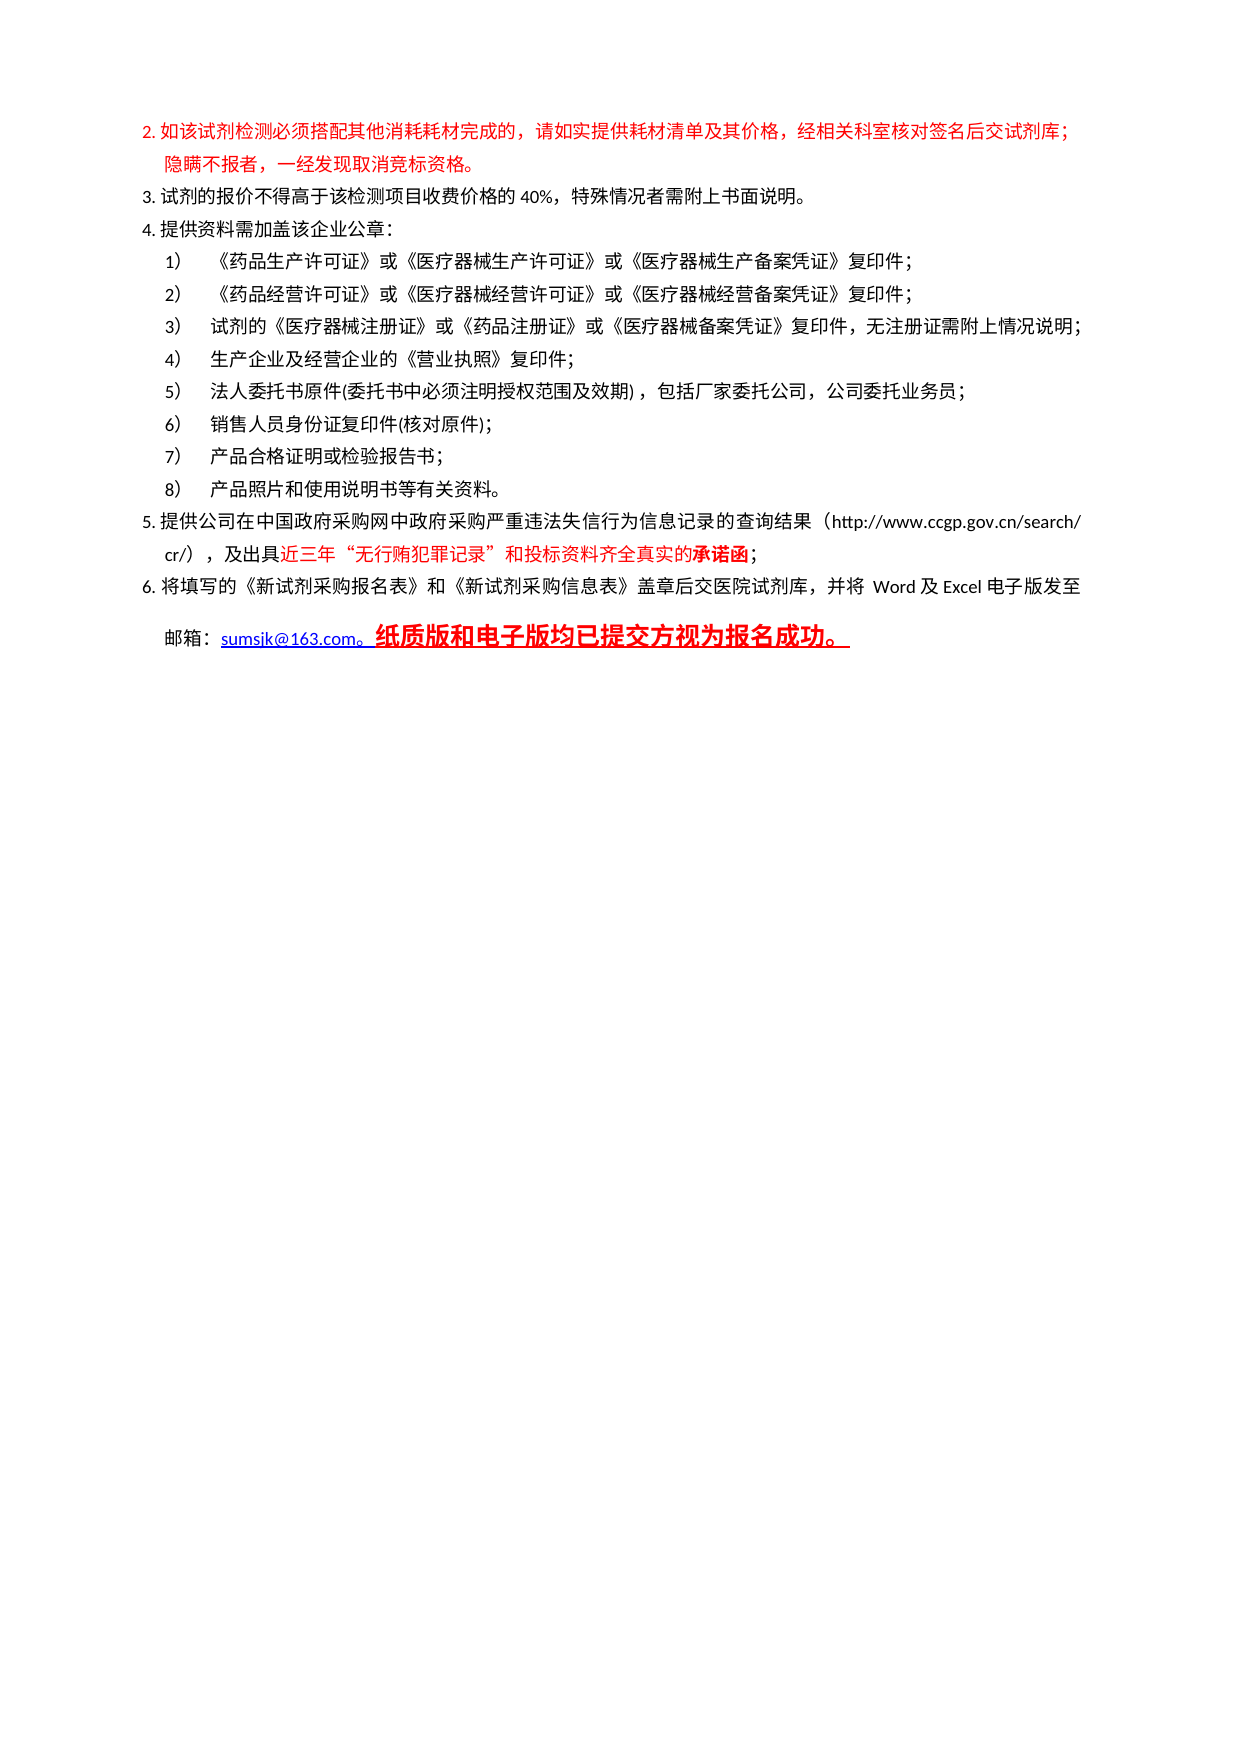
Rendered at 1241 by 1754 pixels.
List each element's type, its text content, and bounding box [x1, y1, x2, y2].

text 4. 提供资料需加盖该企业公章： [142, 212, 1081, 244]
text 3. 试剂的报价不得高于该检测项目收费价格的40%，特殊情况者需附上书面说明。 [142, 179, 1081, 212]
list 《药品生产许可证》或《医疗器械生产许可证》或《医疗器械生产备案凭证》复印件； [164, 244, 1081, 277]
list 《药品经营许可证》或《医疗器械经营许可证》或《医疗器械经营备案凭证》复印件； [164, 277, 1081, 309]
list 提供公司在中国政府采购网中政府采购严重违法失信行为信息记录的查询结果（http://www.ccgp.gov.cn/search/cr/），及出具近三年“无行贿犯罪记录”和投标资料齐全真实的承诺函； [142, 504, 1081, 569]
list 销售人员身份证复印件(核对原件)； [164, 407, 1081, 439]
text 6. 将填写的《新试剂采购报名表》和《新试剂采购信息表》盖章后交医院试剂库，并将Word及Excel电子版发至邮箱：sumsjk@163.com。纸质版和电子版均已提交方视为报名成功。 [142, 569, 1081, 667]
list 产品照片和使用说明书等有关资料。 [164, 472, 1081, 504]
list 产品合格证明或检验报告书； [164, 439, 1081, 472]
text 2. 如该试剂检测必须搭配其他消耗耗材完成的，请如实提供耗材清单及其价格，经相关科室核对签名后交试剂库；隐瞒不报者，一经发现取消竞标资格。 [142, 114, 1081, 179]
list 法人委托书原件(委托书中必须注明授权范围及效期) ，包括厂家委托公司，公司委托业务员； [164, 374, 1081, 407]
list 试剂的《医疗器械注册证》或《药品注册证》或《医疗器械备案凭证》复印件，无注册证需附上情况说明； [164, 309, 1081, 342]
list 生产企业及经营企业的《营业执照》复印件； [164, 342, 1081, 374]
